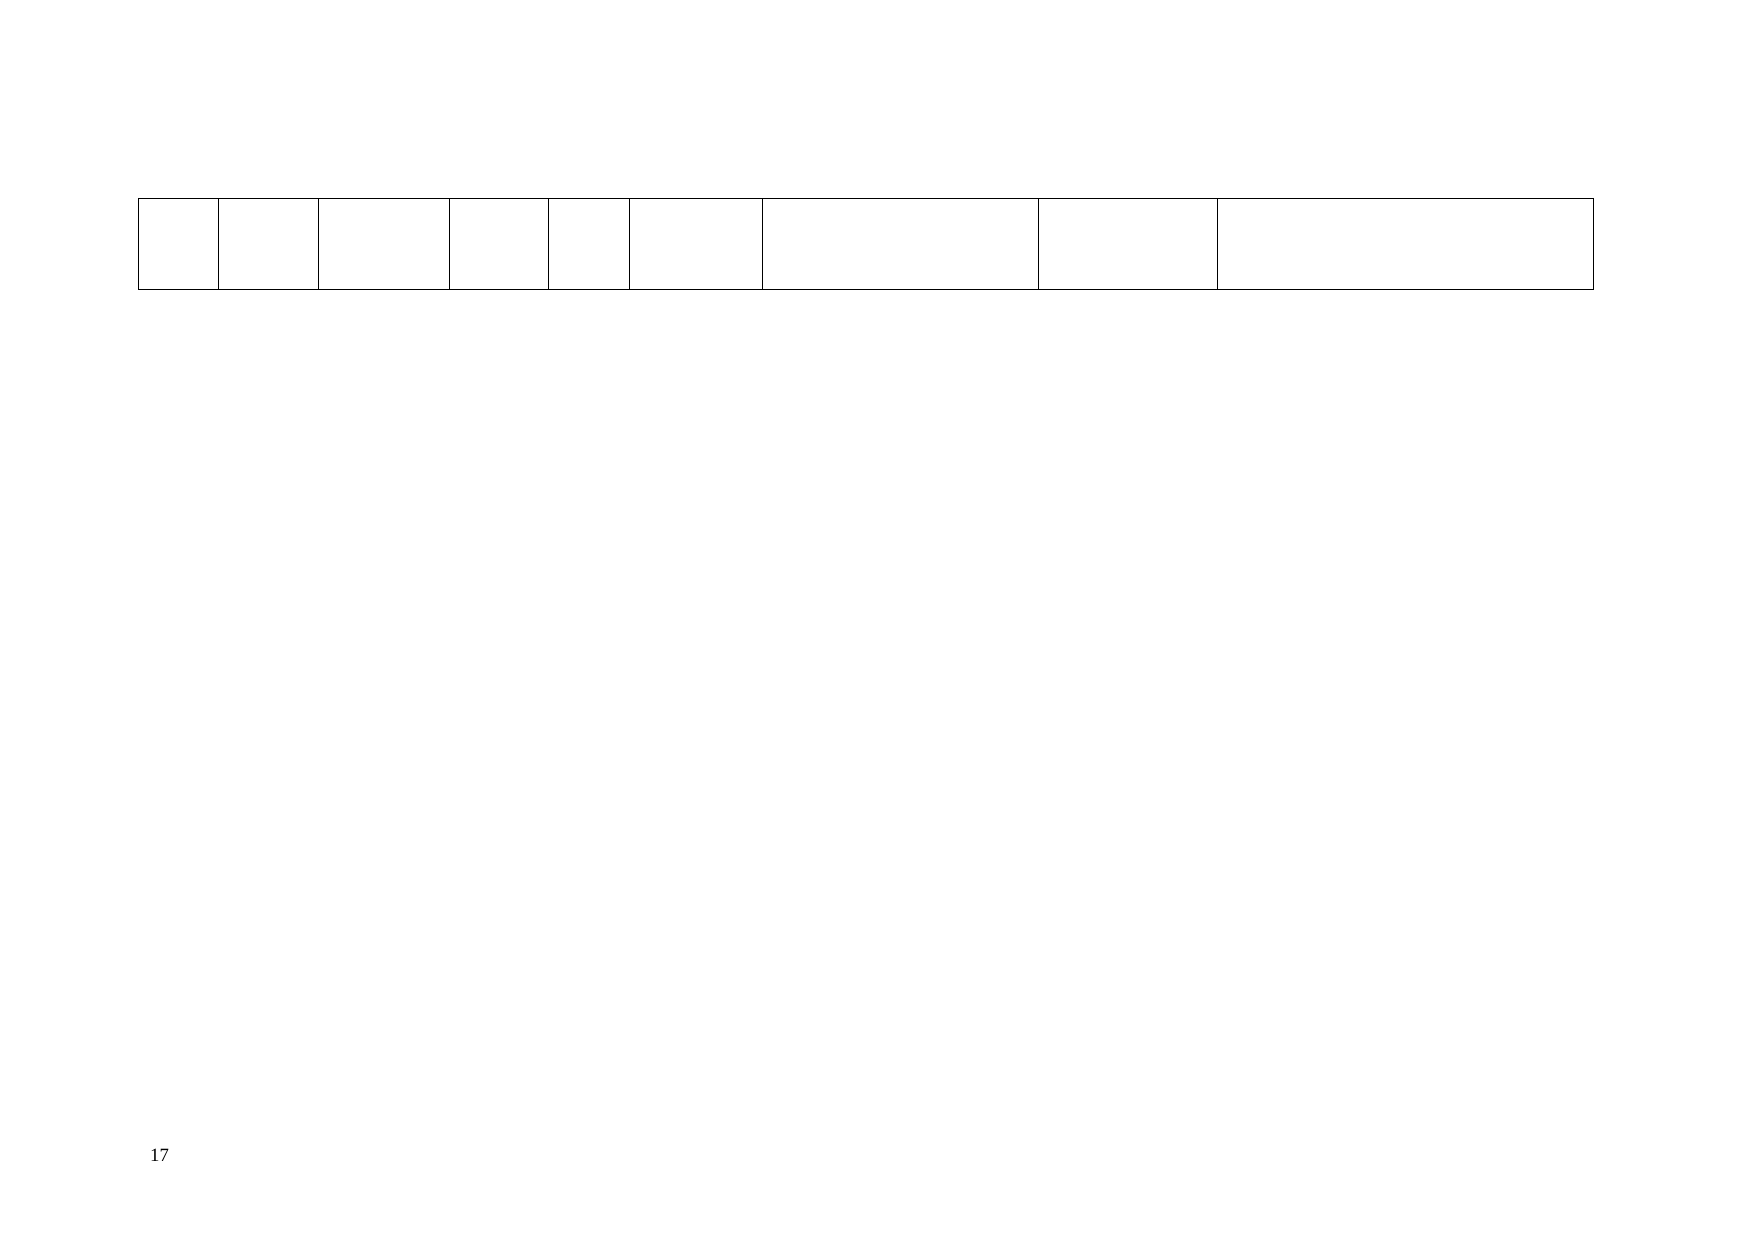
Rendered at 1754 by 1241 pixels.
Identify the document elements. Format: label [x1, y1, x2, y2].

table_cell [763, 199, 1038, 289]
table_cell [319, 199, 449, 289]
table_cell [1039, 199, 1217, 289]
table_cell [1218, 199, 1593, 289]
table_cell [219, 199, 318, 289]
table_cell [549, 199, 629, 289]
table_cell [450, 199, 548, 289]
table_cell [630, 199, 762, 289]
table_cell [139, 199, 218, 289]
